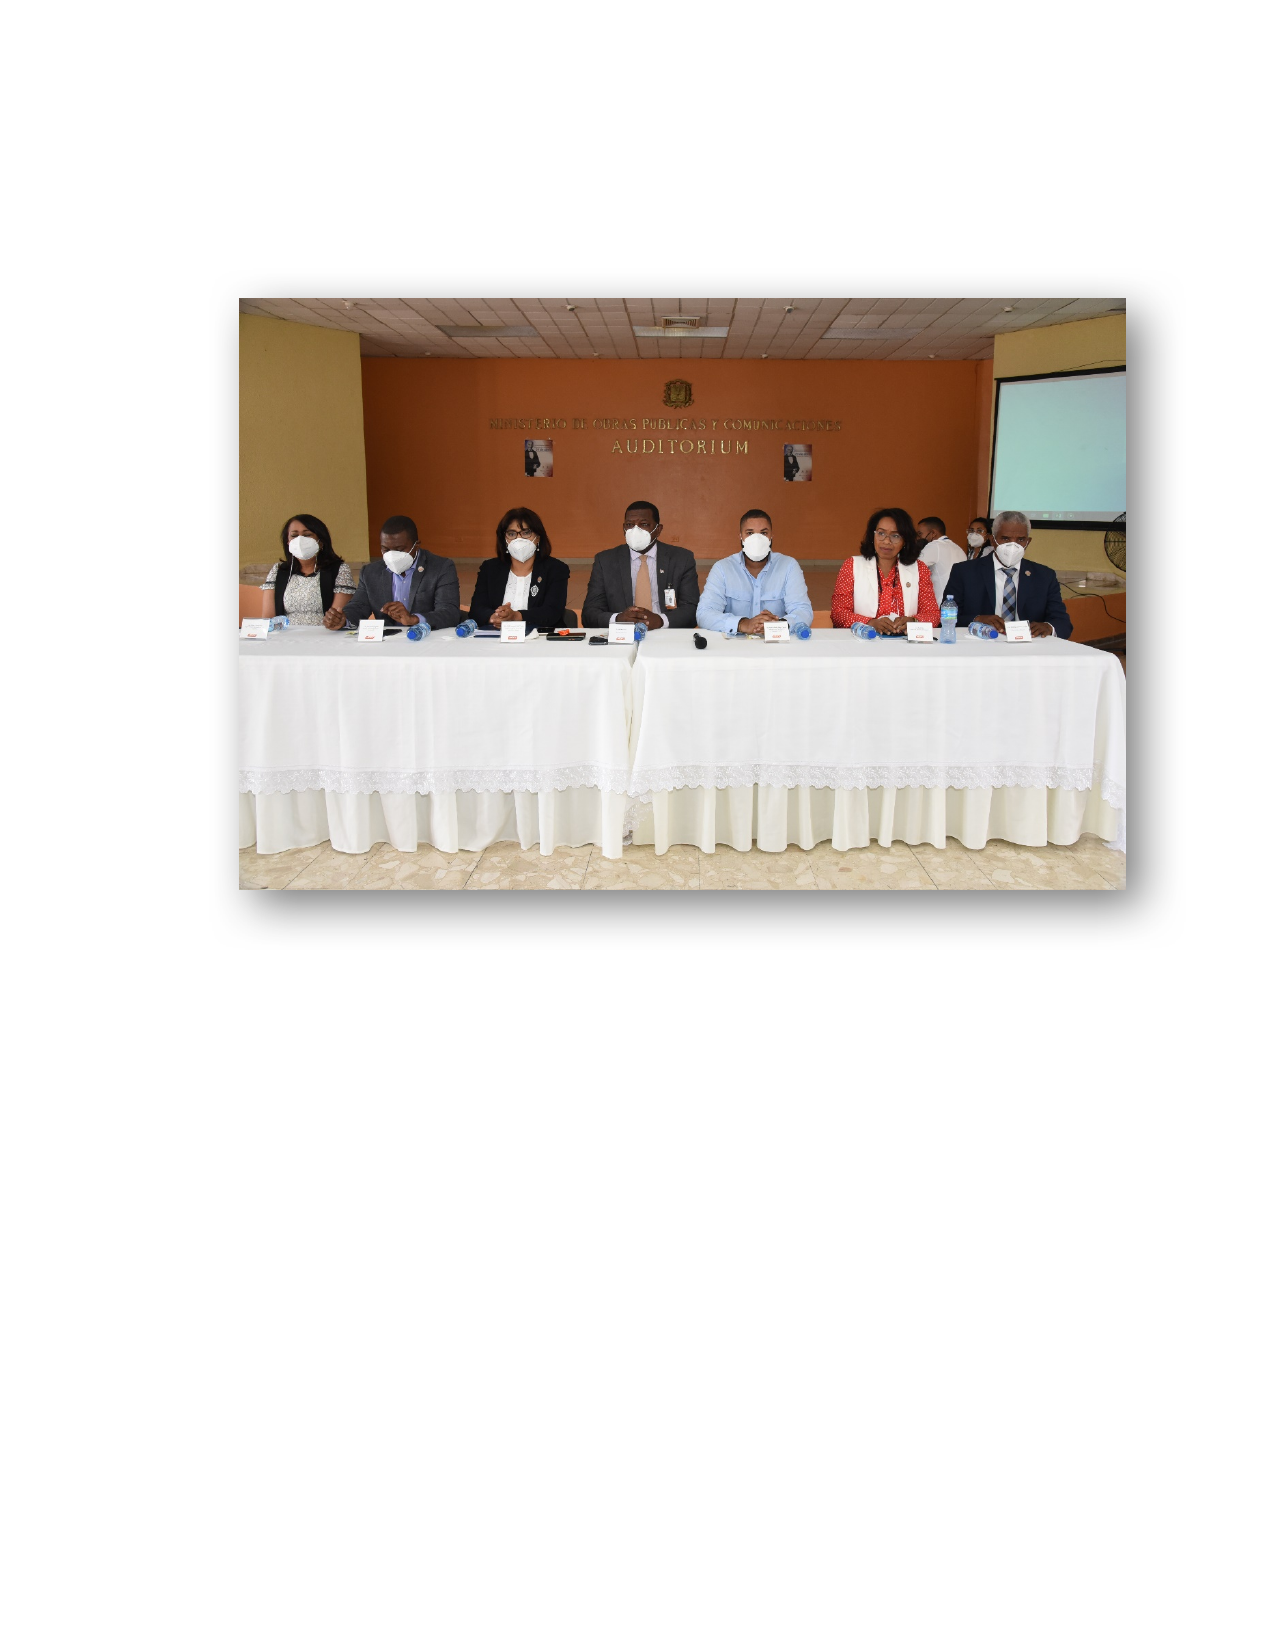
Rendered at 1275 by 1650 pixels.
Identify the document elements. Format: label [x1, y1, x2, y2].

picture [239, 298, 1126, 890]
